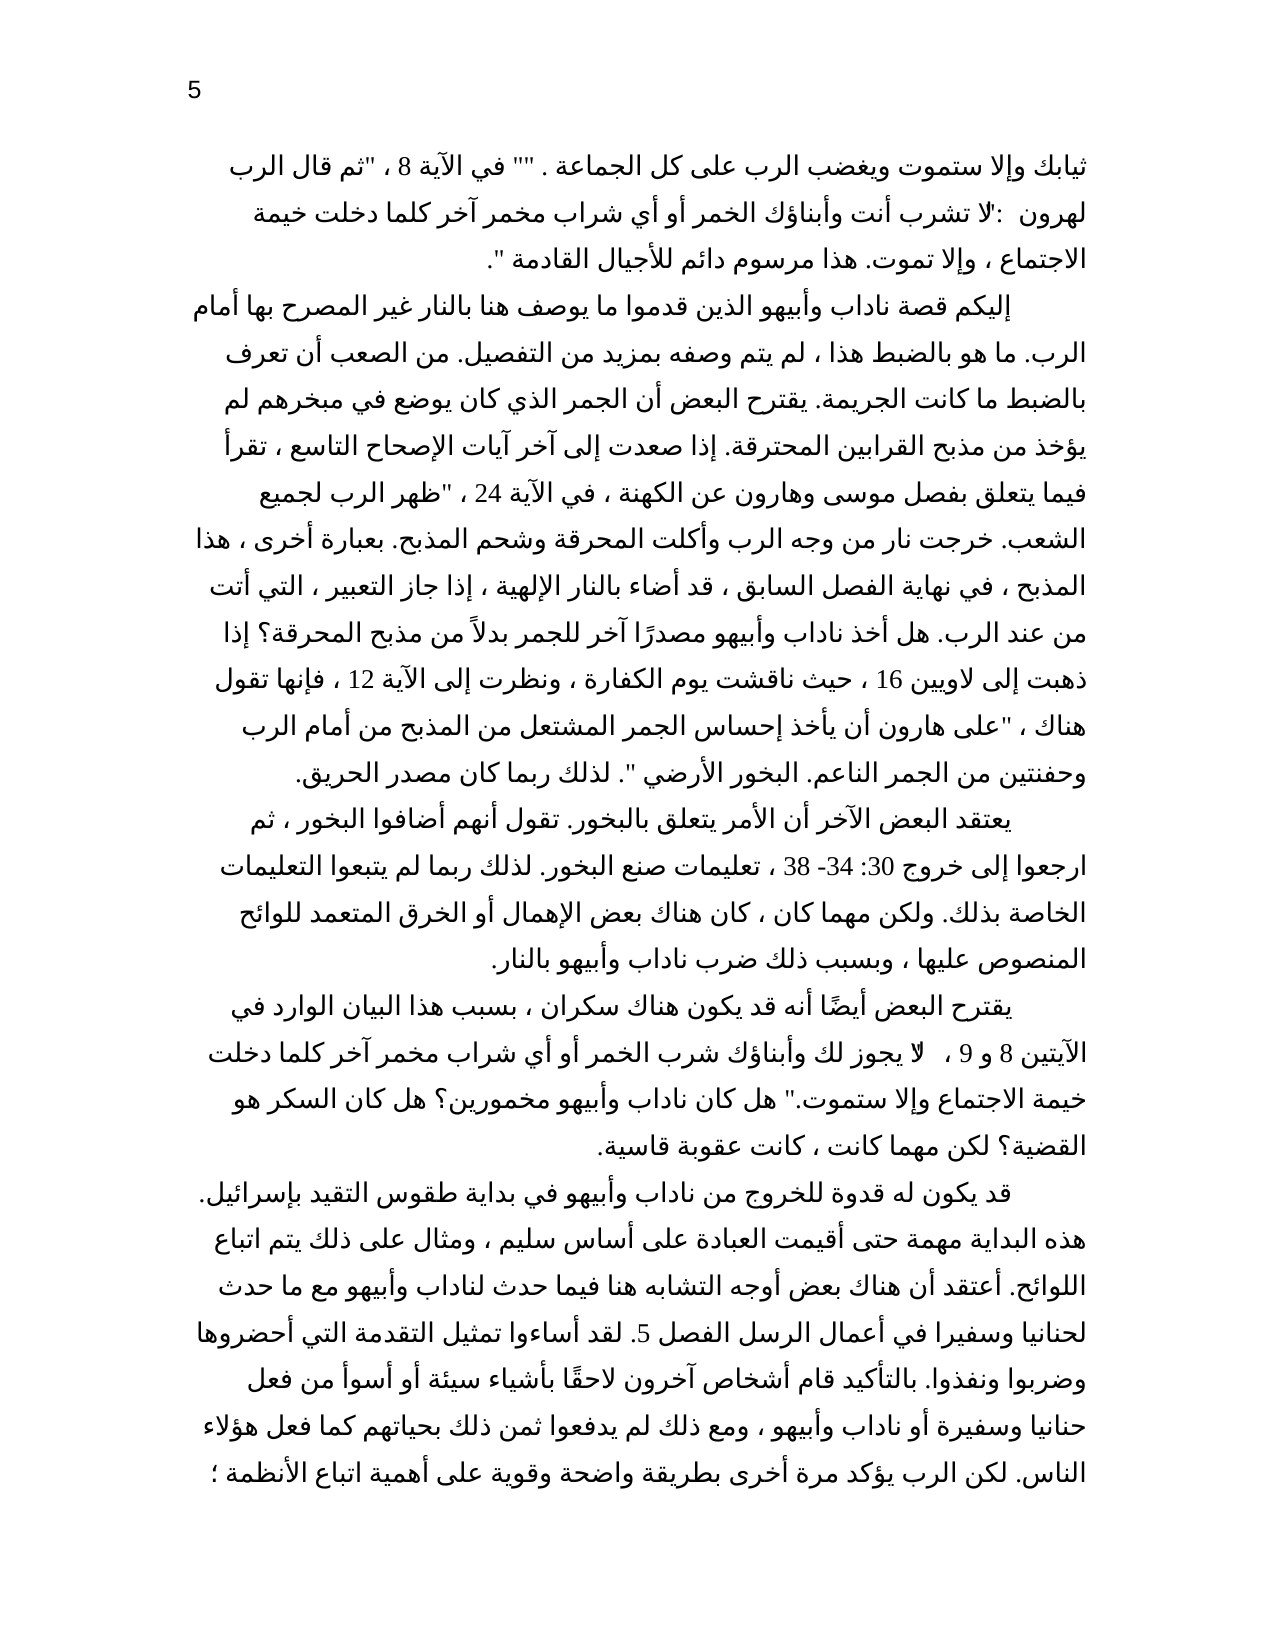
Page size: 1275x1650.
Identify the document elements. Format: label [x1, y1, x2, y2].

text [187, 150, 1087, 1488]
